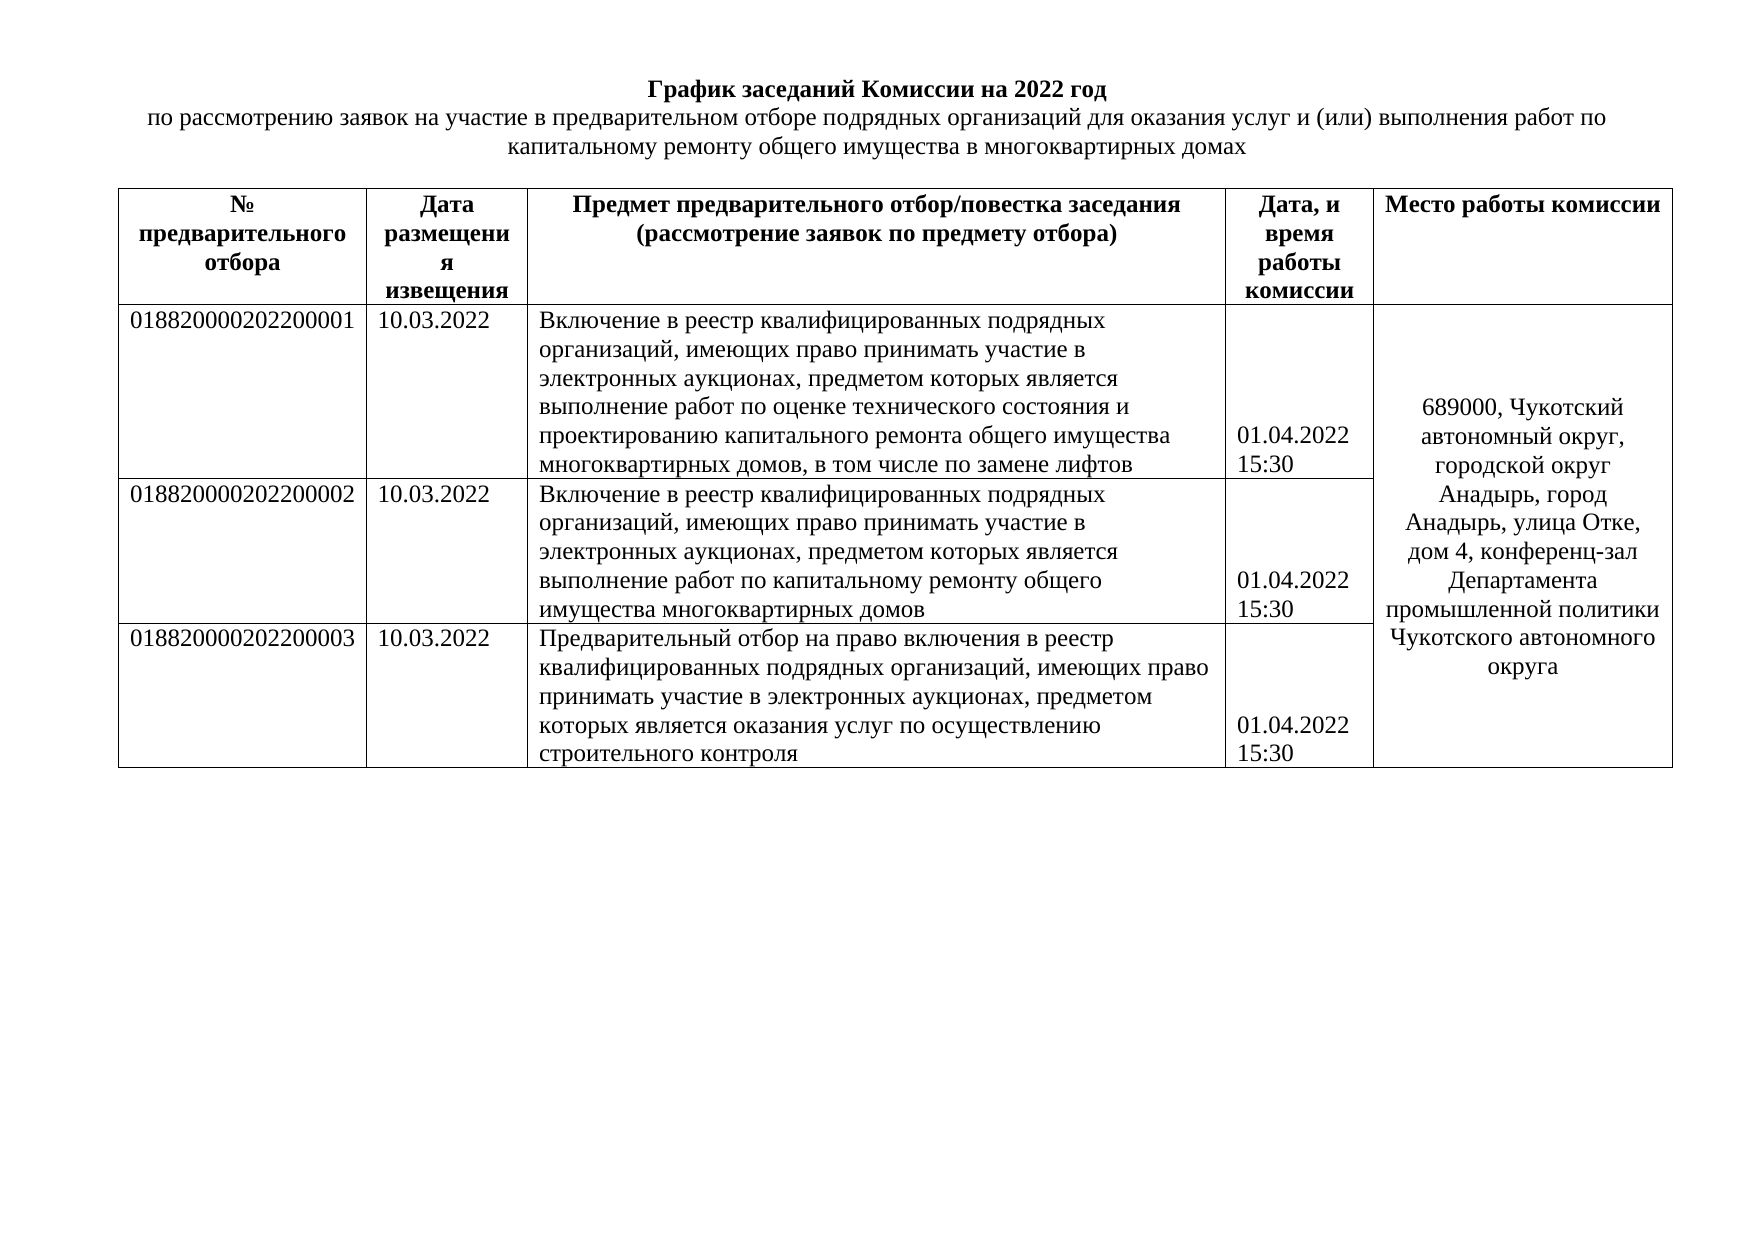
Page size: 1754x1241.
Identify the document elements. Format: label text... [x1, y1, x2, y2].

table_cell 10.03.2022 [367, 624, 527, 767]
table_cell 018820000202200003 [119, 624, 366, 767]
table_cell 10.03.2022 [367, 305, 527, 478]
table_cell Включение в реестр квалифицированных подрядных организаций, имеющих право принимать участие в электронных аукционах, предметом которых является выполнение работ по оценке технического состояния и проектированию капитального ремонта общего имущества многоквартирных домов, в том числе по замене лифтов [528, 305, 1225, 478]
table_header Дата, и время работы комиссии [1226, 189, 1373, 304]
table_header Место работы комиссии [1374, 189, 1672, 304]
table_cell 01.04.2022 15:30 [1226, 305, 1373, 478]
table_header Предмет предварительного отбор/повестка заседания (рассмотрение заявок по предмету отбора) [528, 189, 1225, 304]
table_cell 10.03.2022 [367, 479, 527, 622]
table_cell 01.04.2022 15:30 [1226, 624, 1373, 767]
table_cell Предварительный отбор на право включения в реестр квалифицированных подрядных организаций, имеющих право принимать участие в электронных аукционах, предметом которых является оказания услуг по осуществлению строительного контроля [528, 624, 1225, 767]
table_cell 018820000202200001 [119, 305, 366, 478]
table_cell Включение в реестр квалифицированных подрядных организаций, имеющих право принимать участие в электронных аукционах, предметом которых является выполнение работ по капитальному ремонту общего имущества многоквартирных домов [528, 479, 1225, 622]
table_header Дата размещения извещения [367, 189, 527, 304]
table_header № предварительного отбора [119, 189, 366, 304]
table_cell 018820000202200002 [119, 479, 366, 622]
table_cell 689000, Чукотский автономный округ, городской округ Анадырь, город Анадырь, улица Отке, дом 4, конференц-зал Департамента промышленной политики Чукотского автономного округа [1374, 305, 1672, 767]
table_cell 01.04.2022 15:30 [1226, 479, 1373, 622]
